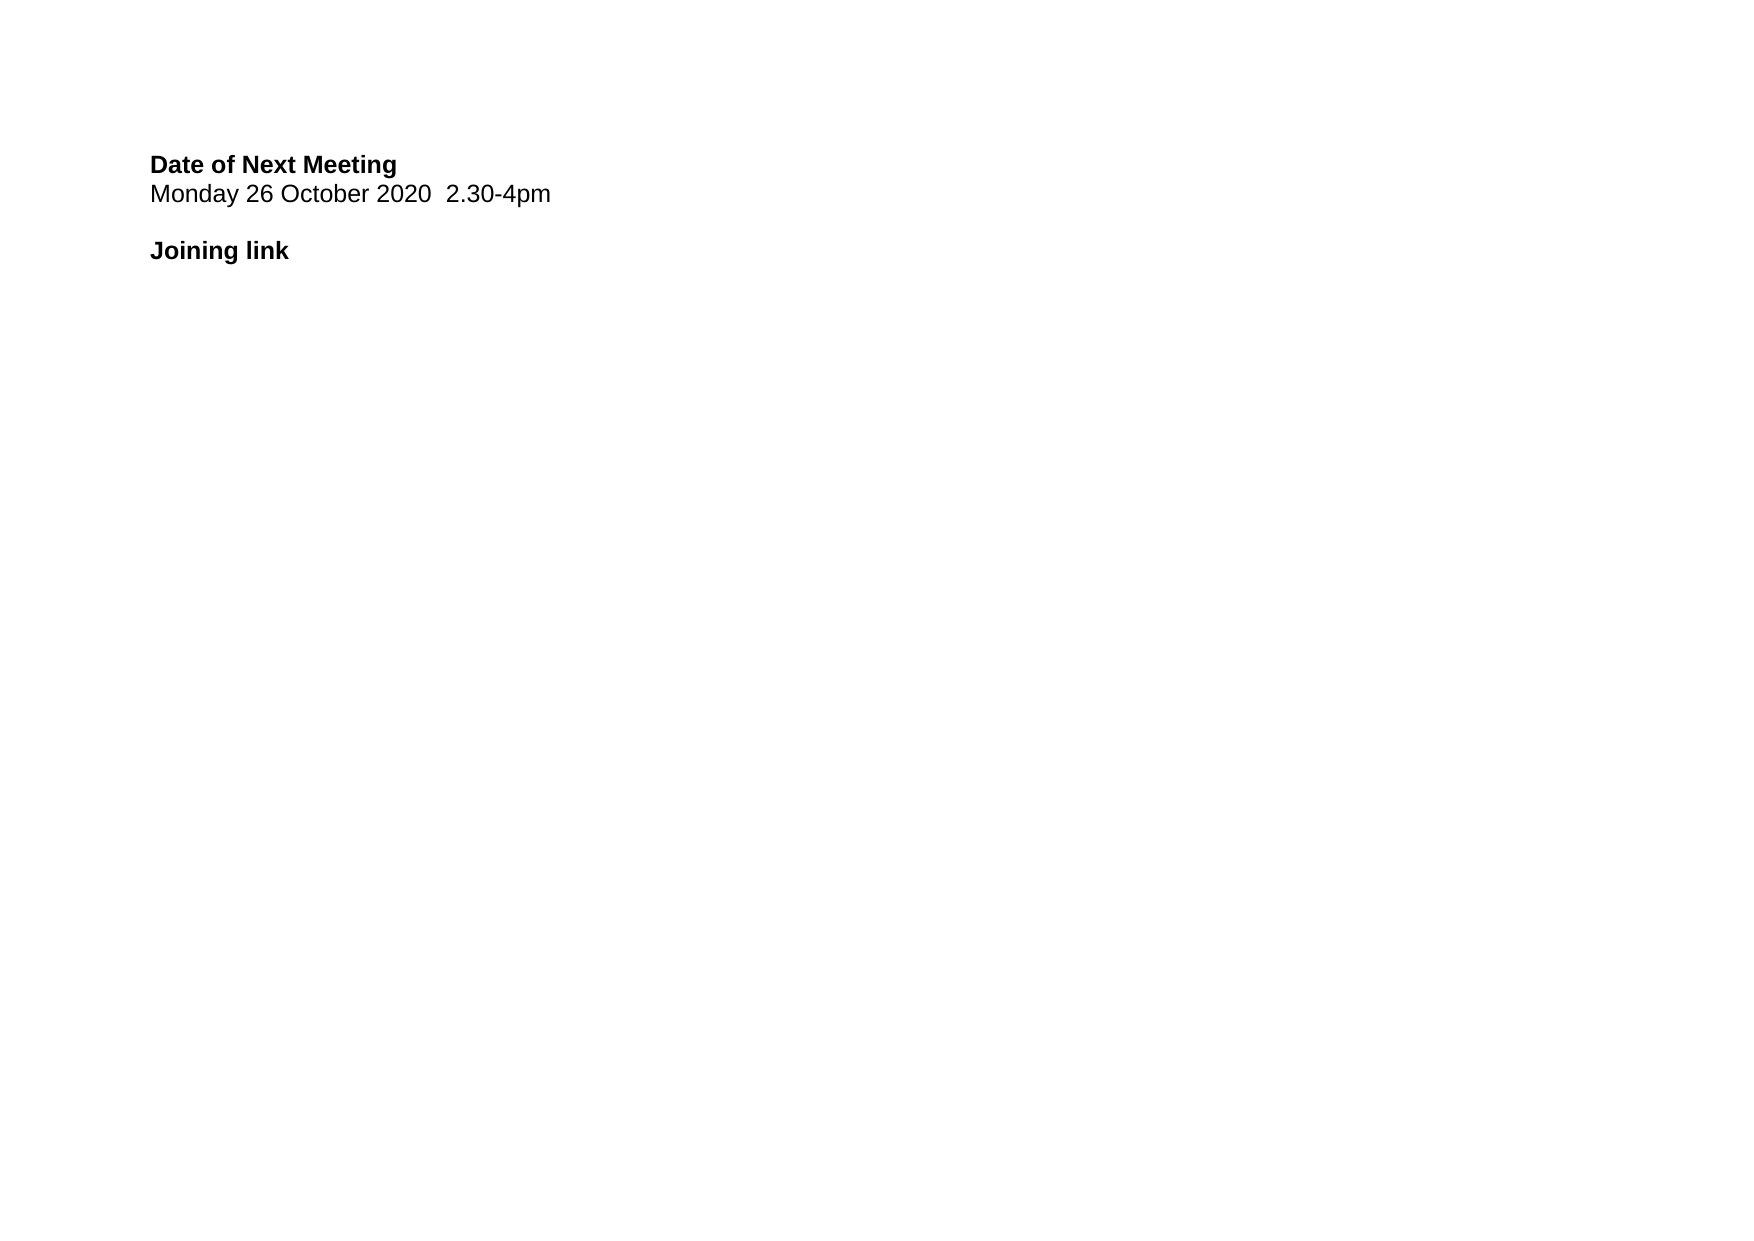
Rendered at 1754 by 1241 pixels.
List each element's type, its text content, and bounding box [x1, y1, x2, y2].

text Monday 26 October 2020 2.30-4pm [150, 179, 1604, 207]
text Joining link [150, 236, 1604, 265]
text Date of Next Meeting [150, 150, 1604, 179]
